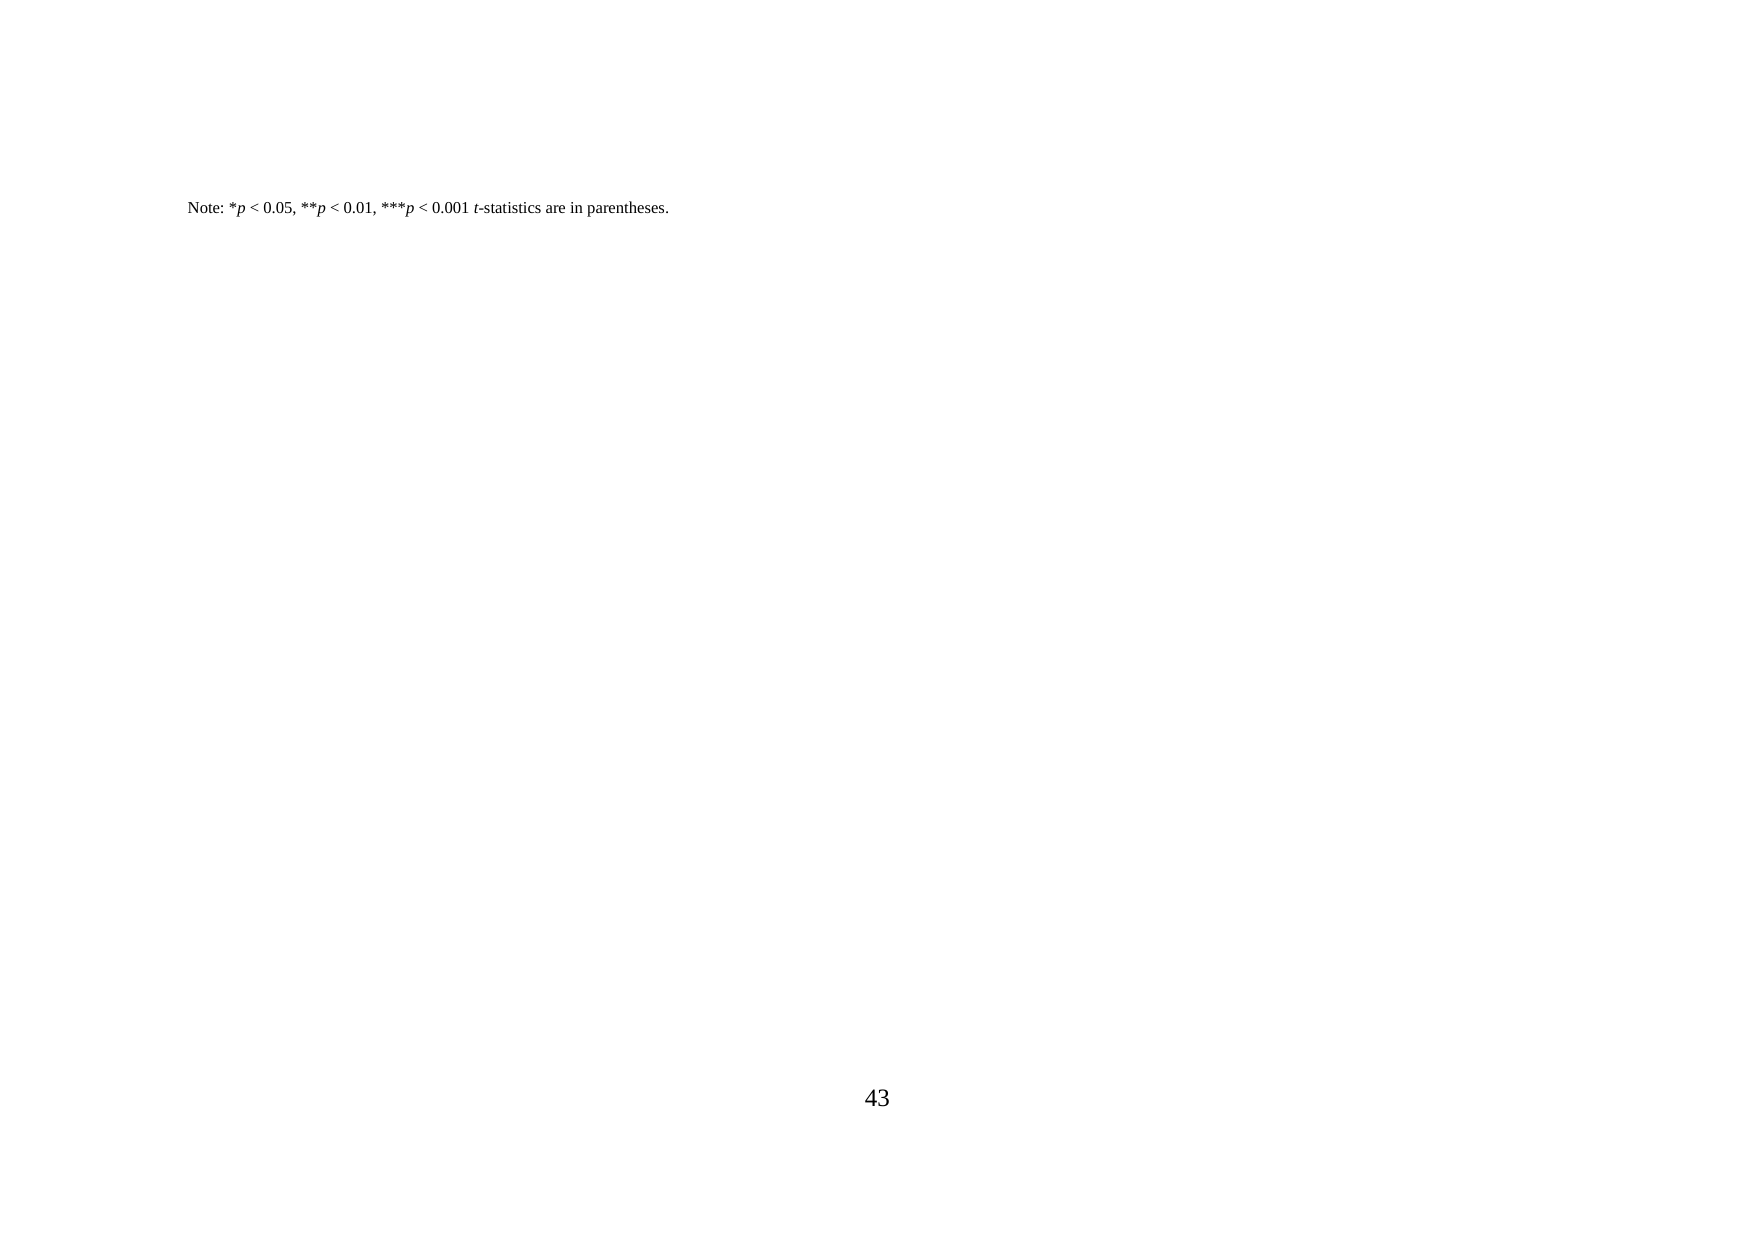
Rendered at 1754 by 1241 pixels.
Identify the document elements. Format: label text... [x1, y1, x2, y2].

list Note: *p < 0.05, **p < 0.01, ***p < 0.001 t-statistics are in parentheses. [187, 198, 1604, 217]
